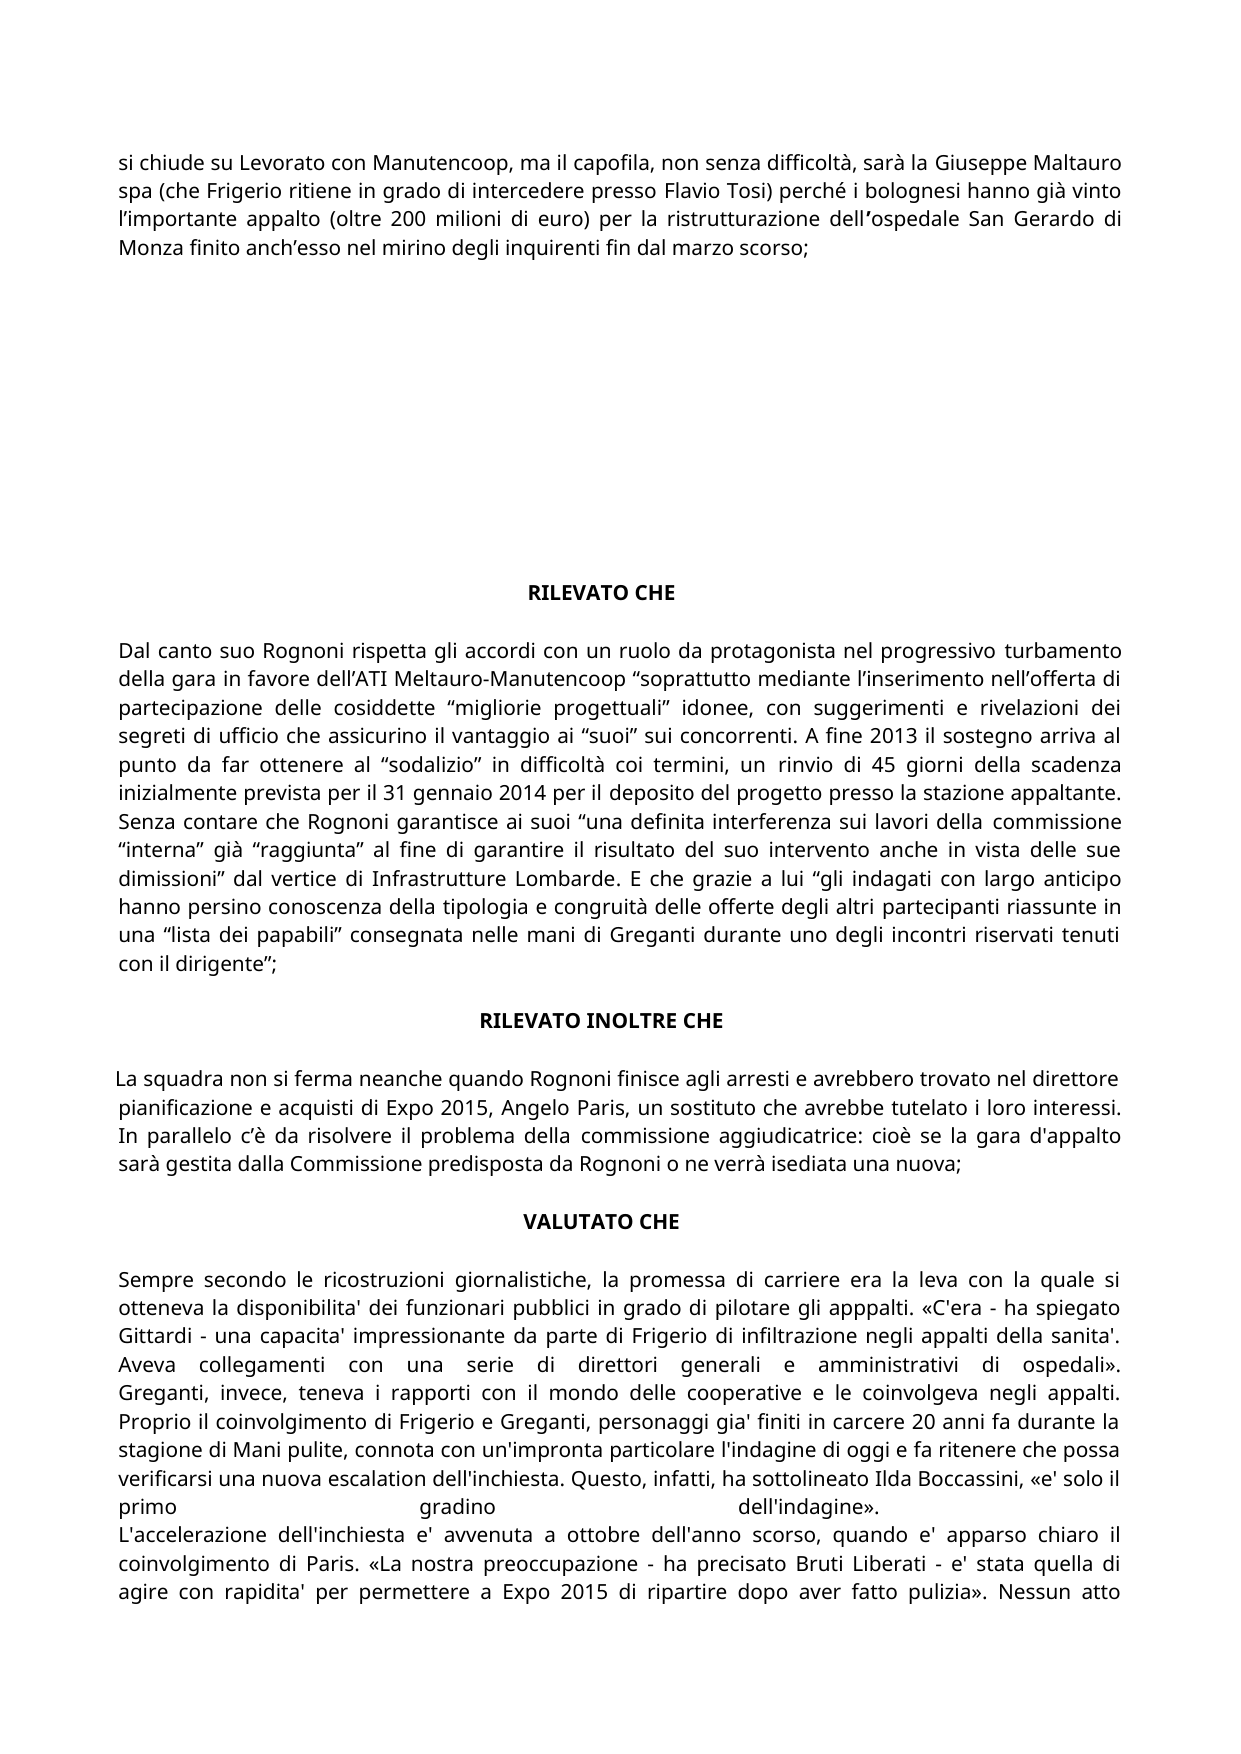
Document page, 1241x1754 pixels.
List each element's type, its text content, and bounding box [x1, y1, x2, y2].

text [118, 148, 1122, 261]
text Dal canto suo Rognoni rispetta gli accordi con un ruolo da protagonista nel progressivo turbamento della gara in favore dell’ATI Meltauro-Manutencoop “soprattutto mediante l’inserimento nell’offerta di partecipazione delle cosiddette “migliorie progettuali” idonee, con suggerimenti e rivelazioni dei segreti di ufficio che assicurino il vantaggio ai “suoi” sui concorrenti. A fine 2013 il sostegno arriva al punto da far ottenere al “sodalizio” in difficoltà coi termini, un rinvio di 45 giorni della scadenza inizialmente prevista per il 31 gennaio 2014 per il deposito del progetto presso la stazione appaltante. Senza contare che Rognoni garantisce ai suoi “una definita interferenza sui lavori della commissione “interna” già “raggiunta” al fine di garantire il risultato del suo intervento anche in vista delle sue dimissioni” dal vertice di Infrastrutture Lombarde. E che grazie a lui “gli indagati con largo anticipo hanno persino conoscenza della tipologia e congruità delle offerte degli altri partecipanti riassunte in una “lista dei papabili” consegnata nelle mani di Greganti durante uno degli incontri riservati tenuti con il dirigente”; [118, 636, 1122, 977]
list RILEVATO INOLTRE CHE [81, 1007, 1122, 1035]
list RILEVATO CHE [81, 578, 1122, 607]
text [118, 1265, 1122, 1606]
list VALUTATO CHE [81, 1207, 1122, 1236]
list La squadra non si ferma neanche quando Rognoni finisce agli arresti e avrebbero trovato nel direttore pianificazione e acquisti di Expo 2015, Angelo Paris, un sostituto che avrebbe tutelato i loro interessi. In parallelo c’è da risolvere il problema della commissione aggiudicatrice: cioè se la gara d'appalto sarà gestita dalla Commissione predisposta da Rognoni o ne verrà isediata una nuova; [81, 1064, 1122, 1178]
